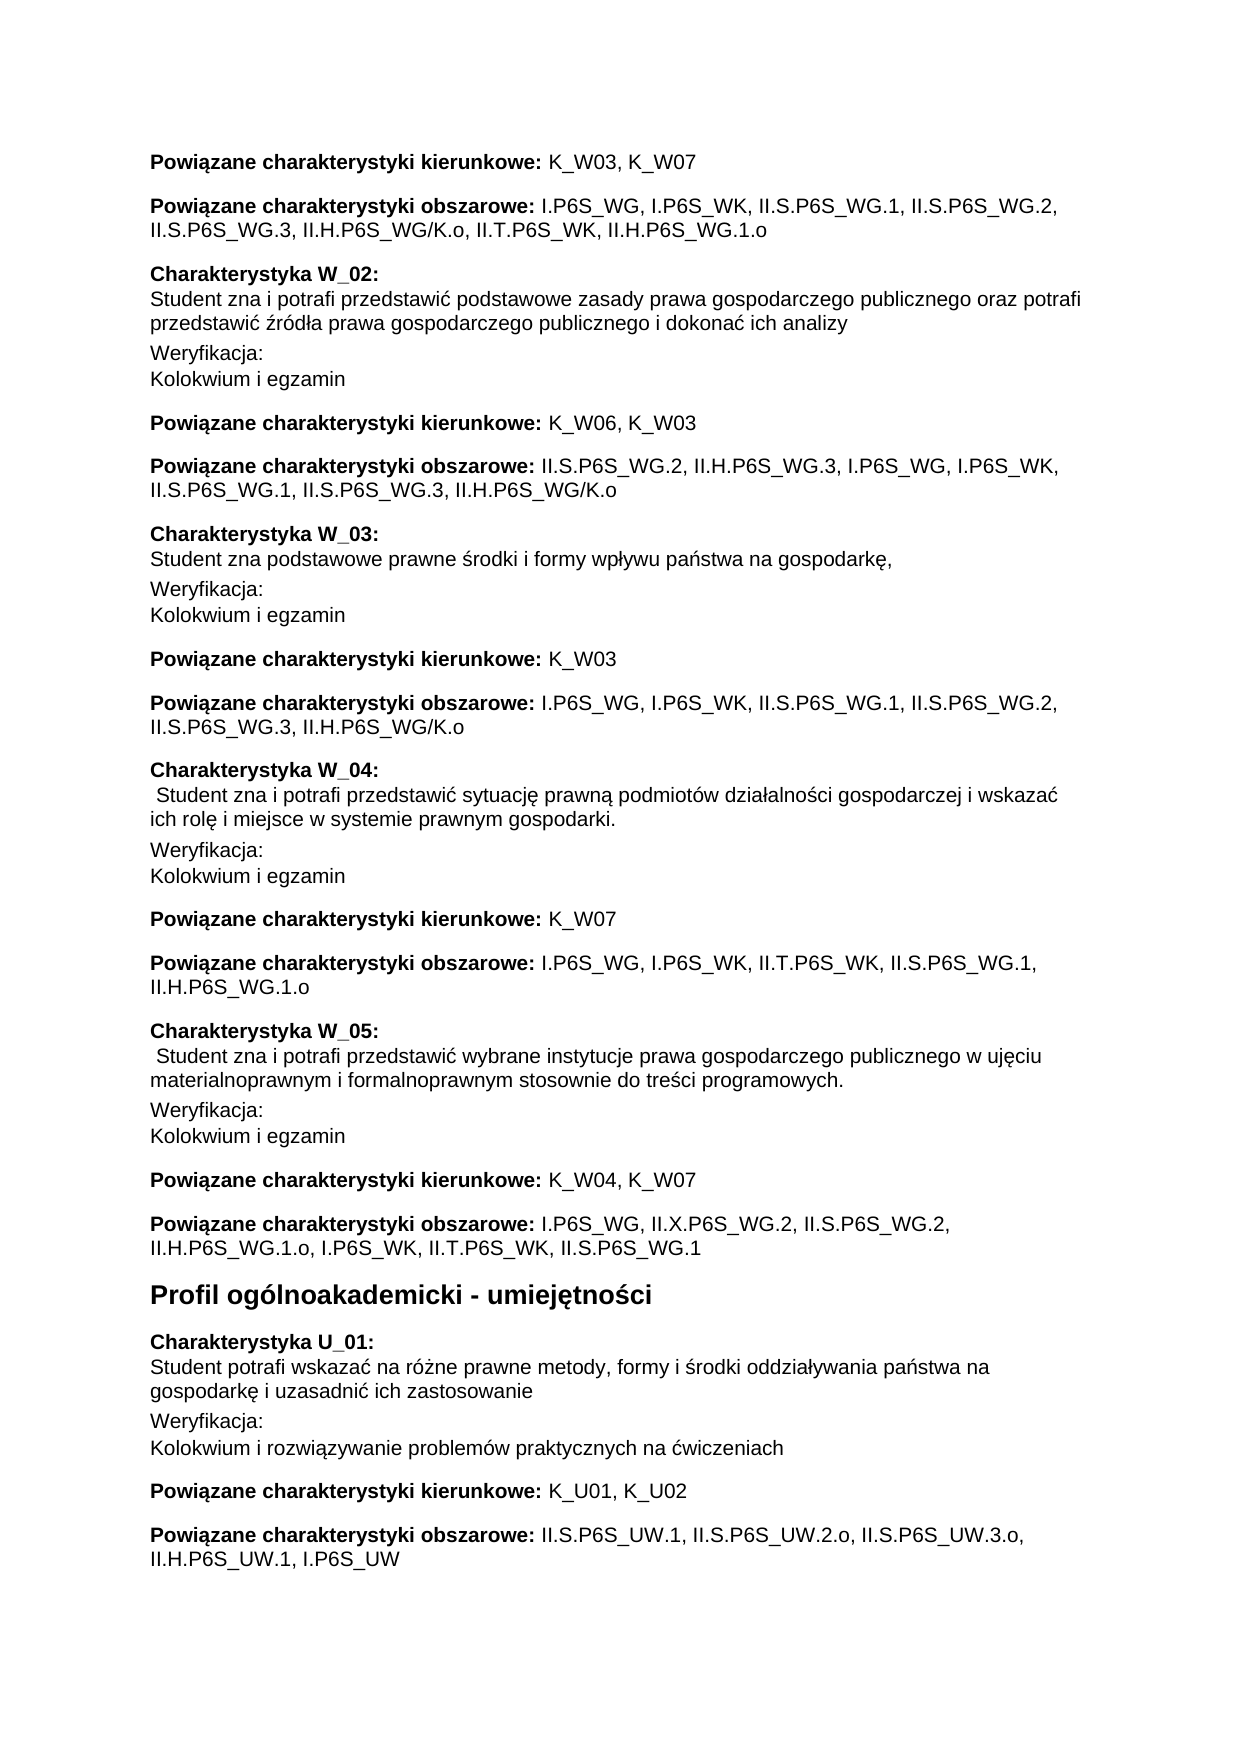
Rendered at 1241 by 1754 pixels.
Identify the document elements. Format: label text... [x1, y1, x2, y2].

text Kolokwium i egzamin [150, 367, 1090, 391]
text Charakterystyka W_02: [150, 261, 1090, 285]
text Kolokwium i egzamin [150, 863, 1090, 887]
text Powiązane charakterystyki kierunkowe: K_U01, K_U02 [150, 1479, 1090, 1503]
text Kolokwium i egzamin [150, 1124, 1090, 1148]
text Weryfikacja: [150, 1098, 1090, 1122]
text Powiązane charakterystyki obszarowe: I.P6S_WG, I.P6S_WK, II.T.P6S_WK, II.S.P6S_WG.1, II.H.P6S_WG.1.o [150, 951, 1090, 999]
text Charakterystyka W_03: [150, 522, 1090, 546]
text Student zna i potrafi przedstawić wybrane instytucje prawa gospodarczego publicznego w ujęciu materialnoprawnym i formalnoprawnym stosownie do treści programowych. [150, 1044, 1090, 1092]
subtitle Profil ogólnoakademicki - umiejętności [150, 1279, 1090, 1310]
text Student potrafi wskazać na różne prawne metody, formy i środki oddziaływania państwa na gospodarkę i uzasadnić ich zastosowanie [150, 1355, 1090, 1403]
text Powiązane charakterystyki kierunkowe: K_W04, K_W07 [150, 1168, 1090, 1192]
text Powiązane charakterystyki obszarowe: I.P6S_WG, II.X.P6S_WG.2, II.S.P6S_WG.2, II.H.P6S_WG.1.o, I.P6S_WK, II.T.P6S_WK, II.S.P6S_WG.1 [150, 1211, 1090, 1259]
text Student zna i potrafi przedstawić sytuację prawną podmiotów działalności gospodarczej i wskazać ich rolę i miejsce w systemie prawnym gospodarki. [150, 783, 1090, 831]
text Weryfikacja: [150, 341, 1090, 364]
text Weryfikacja: [150, 1409, 1090, 1433]
text Powiązane charakterystyki obszarowe: II.S.P6S_UW.1, II.S.P6S_UW.2.o, II.S.P6S_UW.3.o, II.H.P6S_UW.1, I.P6S_UW [150, 1523, 1090, 1571]
text Powiązane charakterystyki obszarowe: I.P6S_WG, I.P6S_WK, II.S.P6S_WG.1, II.S.P6S_WG.2, II.S.P6S_WG.3, II.H.P6S_WG/K.o [150, 691, 1090, 738]
text Powiązane charakterystyki kierunkowe: K_W03 [150, 647, 1090, 671]
text Kolokwium i egzamin [150, 603, 1090, 627]
text Powiązane charakterystyki obszarowe: II.S.P6S_WG.2, II.H.P6S_WG.3, I.P6S_WG, I.P6S_WK, II.S.P6S_WG.1, II.S.P6S_WG.3, II.H.P6S_WG/K.o [150, 454, 1090, 502]
text Student zna i potrafi przedstawić podstawowe zasady prawa gospodarczego publicznego oraz potrafi przedstawić źródła prawa gospodarczego publicznego i dokonać ich analizy [150, 286, 1090, 334]
text Charakterystyka W_04: [150, 758, 1090, 782]
text Powiązane charakterystyki kierunkowe: K_W03, K_W07 [150, 150, 1090, 174]
text Kolokwium i rozwiązywanie problemów praktycznych na ćwiczeniach [150, 1435, 1090, 1459]
text Powiązane charakterystyki kierunkowe: K_W07 [150, 907, 1090, 931]
text Powiązane charakterystyki obszarowe: I.P6S_WG, I.P6S_WK, II.S.P6S_WG.1, II.S.P6S_WG.2, II.S.P6S_WG.3, II.H.P6S_WG/K.o, II.T.P6S_WK, II.H.P6S_WG.1.o [150, 194, 1090, 242]
text Weryfikacja: [150, 577, 1090, 601]
text Charakterystyka U_01: [150, 1330, 1090, 1354]
text Weryfikacja: [150, 837, 1090, 861]
text Charakterystyka W_05: [150, 1019, 1090, 1043]
text Student zna podstawowe prawne środki i formy wpływu państwa na gospodarkę, [150, 547, 1090, 571]
text Powiązane charakterystyki kierunkowe: K_W06, K_W03 [150, 410, 1090, 434]
